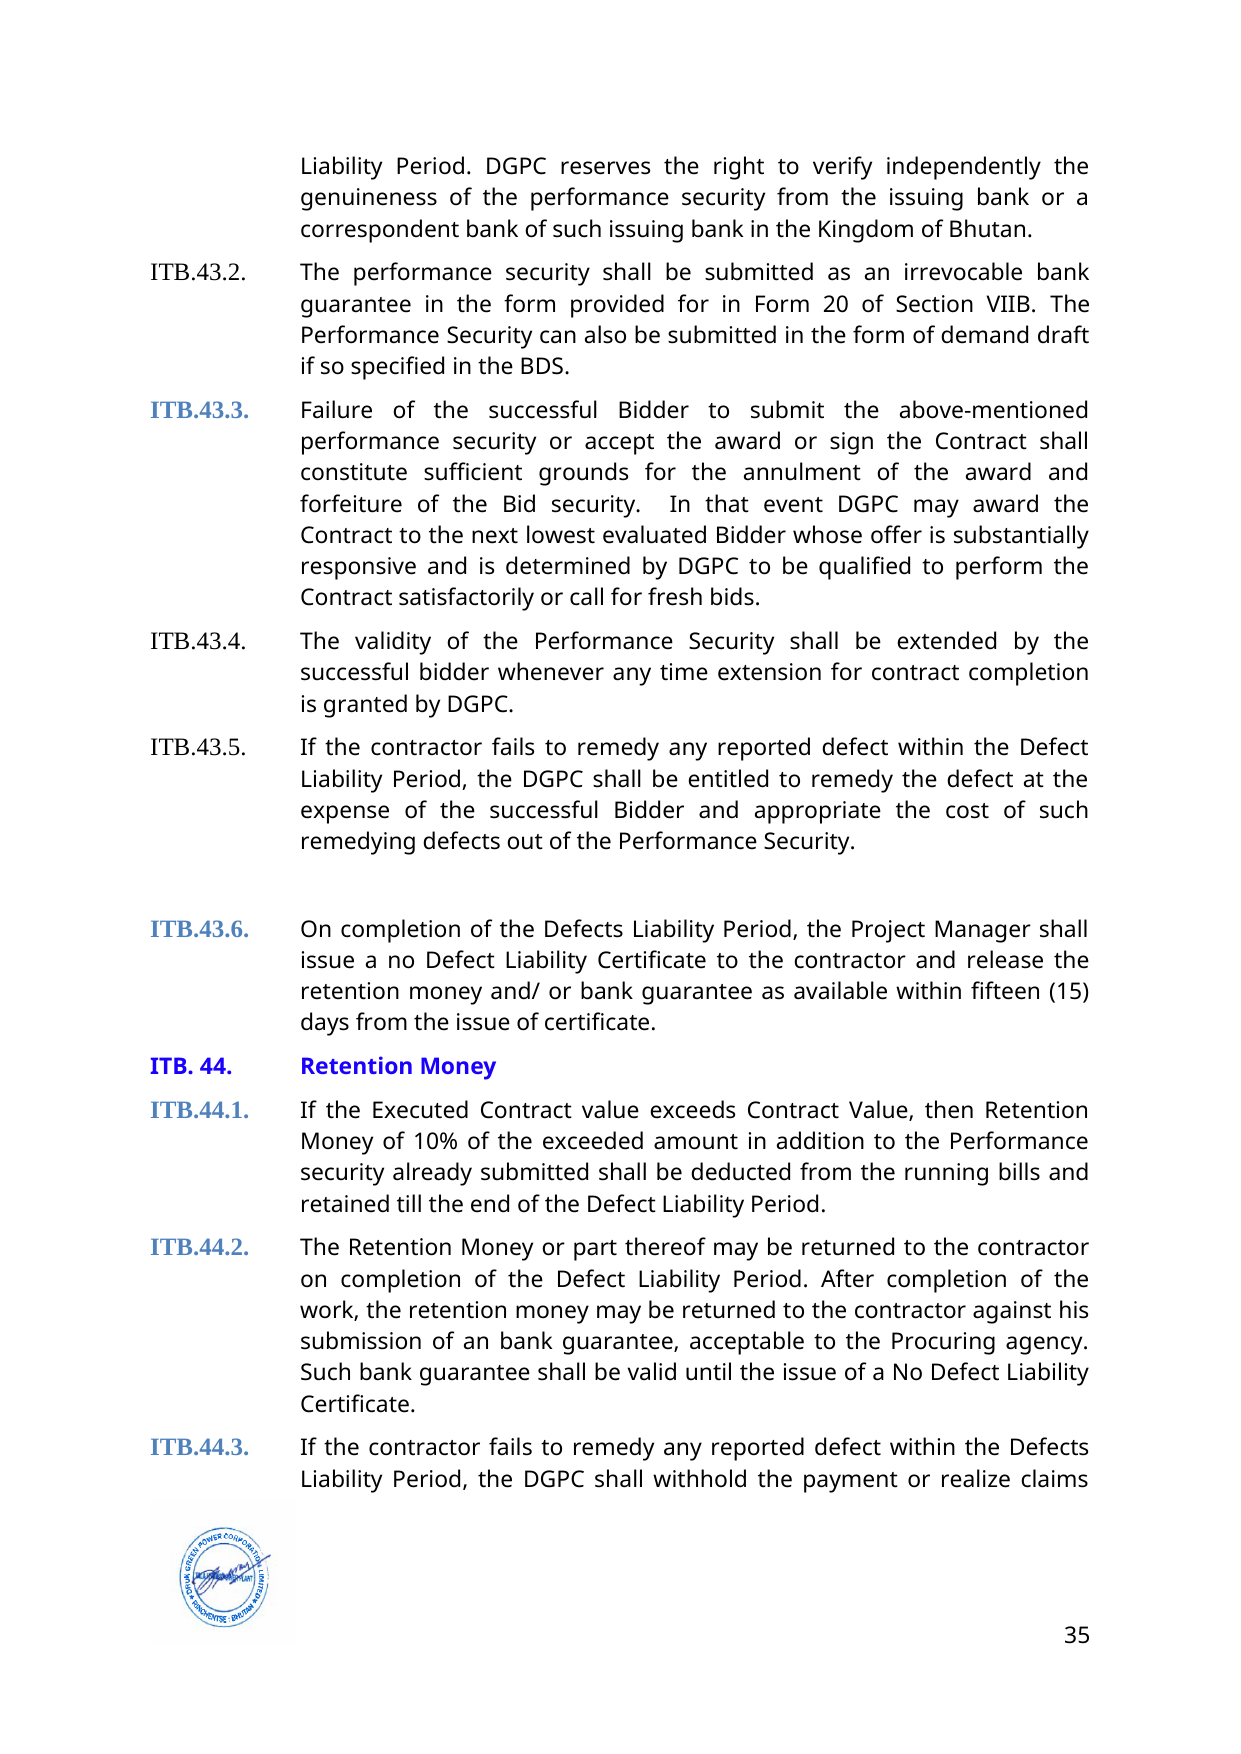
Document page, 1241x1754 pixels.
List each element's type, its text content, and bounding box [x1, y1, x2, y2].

list If the contractor fails to remedy any reported defect within the Defect Liability Period, the DGPC shall be entitled to remedy the defect at the expense of the successful Bidder and appropriate the cost of such remedying defects out of the Performance Security. [150, 731, 1090, 856]
picture [150, 1499, 298, 1644]
list Failure of the successful Bidder to submit the above-mentioned performance security or accept the award or sign the Contract shall constitute sufficient grounds for the annulment of the award and forfeiture of the Bid security. In that event DGPC may award the Contract to the next lowest evaluated Bidder whose offer is substantially responsive and is determined by DGPC to be qualified to perform the Contract satisfactorily or call for fresh bids. [150, 394, 1090, 612]
list The Retention Money or part thereof may be returned to the contractor on completion of the Defect Liability Period. After completion of the work, the retention money may be returned to the contractor against his submission of an bank guarantee, acceptable to the Procuring agency. Such bank guarantee shall be valid until the issue of a No Defect Liability Certificate. [150, 1231, 1090, 1419]
list The performance security shall be submitted as an irrevocable bank guarantee in the form provided for in Form 20 of Section VIIB. The Performance Security can also be submitted in the form of demand draft if so specified in the BDS. [150, 256, 1090, 381]
list On completion of the Defects Liability Period, the Project Manager shall issue a no Defect Liability Certificate to the contractor and release the retention money and/ or bank guarantee as available within fifteen (15) days from the issue of certificate. [150, 912, 1090, 1037]
list If the Executed Contract value exceeds Contract Value, then Retention Money of 10% of the exceeded amount in addition to the Performance security already submitted shall be deducted from the running bills and retained till the end of the Defect Liability Period. [150, 1094, 1090, 1219]
subtitle Retention Money [150, 1050, 1090, 1081]
list The validity of the Performance Security shall be extended by the successful bidder whenever any time extension for contract completion is granted by DGPC. [150, 625, 1090, 719]
